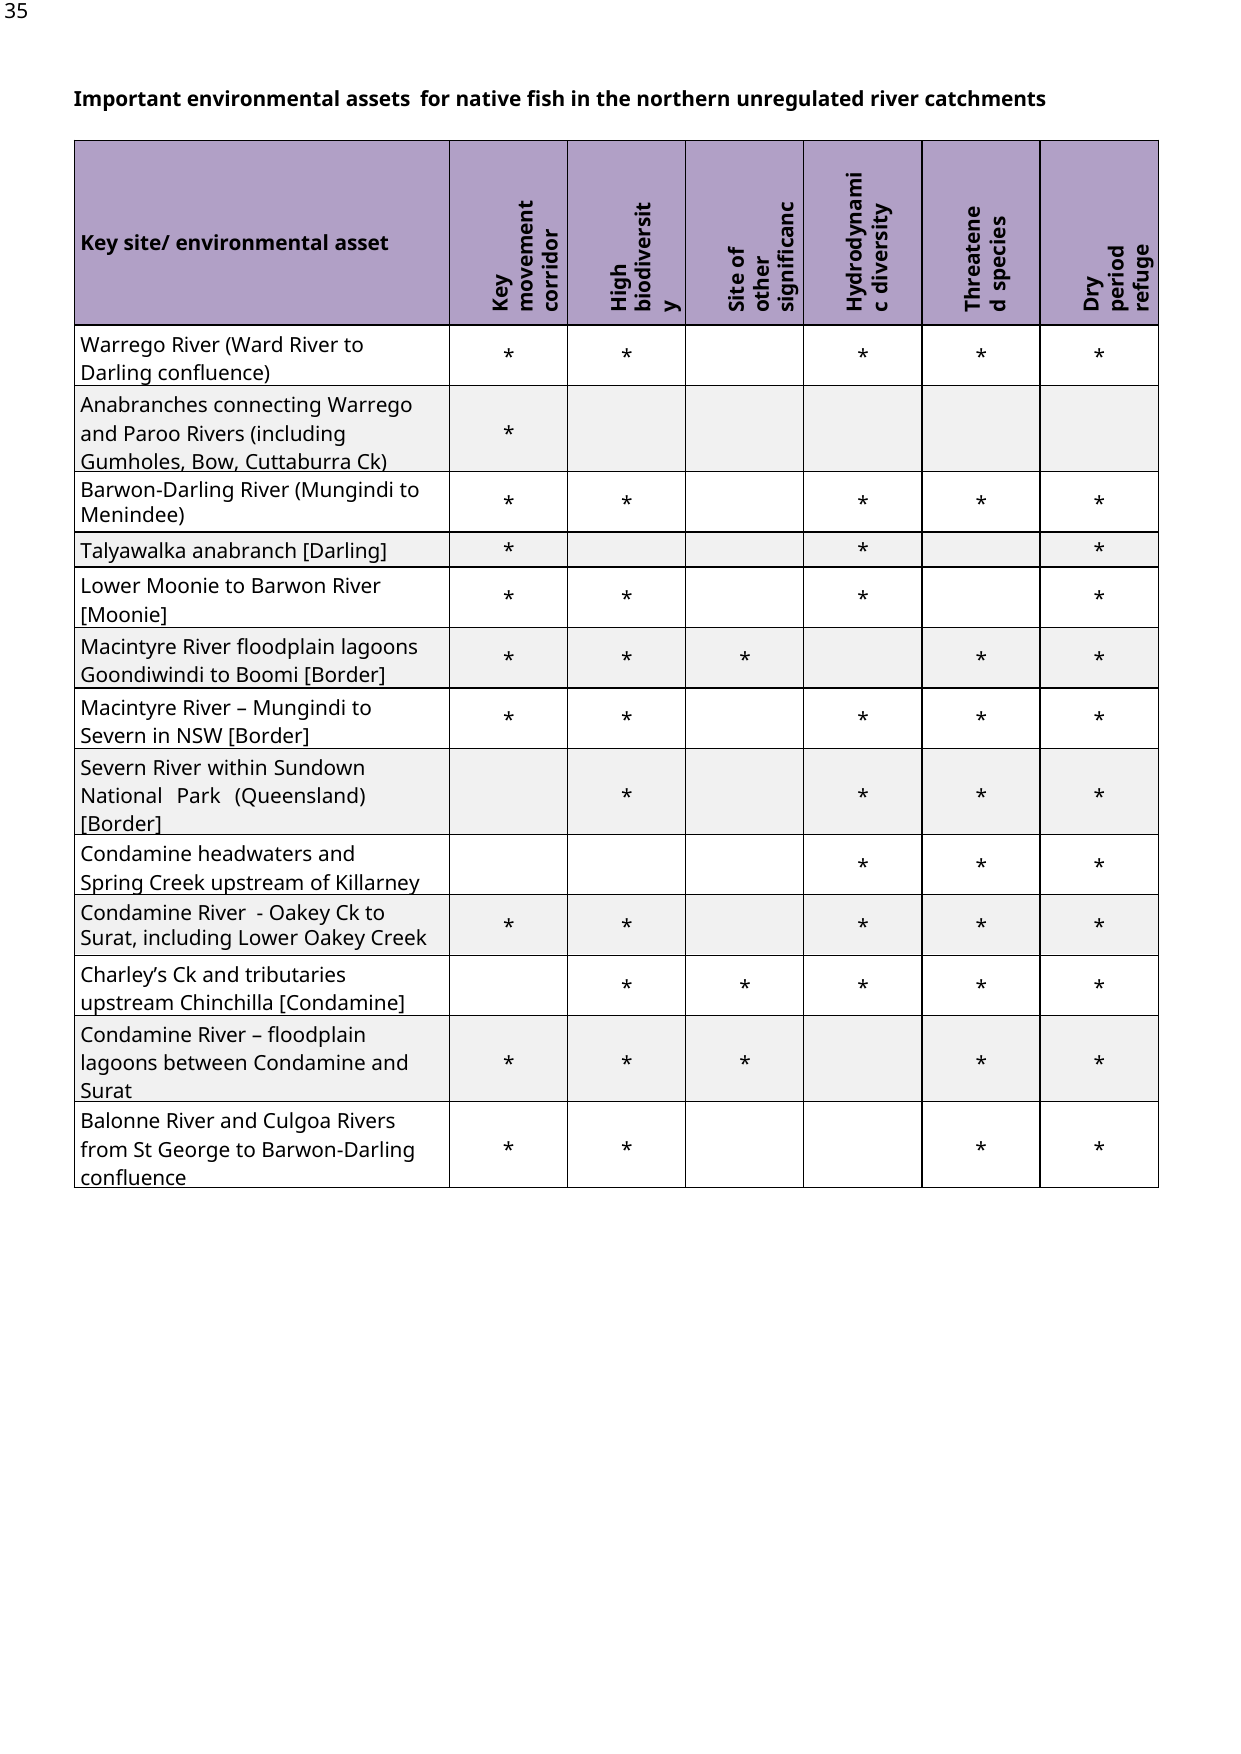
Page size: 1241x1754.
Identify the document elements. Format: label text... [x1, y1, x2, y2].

table_cell [923, 386, 1039, 471]
table_cell * [450, 326, 567, 385]
table_cell [686, 1102, 803, 1187]
table_cell * [450, 895, 567, 954]
table_cell Condamine River – floodplain lagoons between Condamine and Surat [75, 1016, 449, 1101]
table_cell * [1041, 1016, 1158, 1101]
table_cell * [568, 956, 685, 1015]
table_cell [686, 835, 803, 894]
table_cell Condamine headwaters and Spring Creek upstream of Killarney [75, 835, 449, 894]
table_cell [686, 533, 803, 566]
table_cell * [450, 689, 567, 748]
table_header High biodiversity [568, 141, 685, 324]
table_cell * [804, 835, 921, 894]
table_cell * [568, 1102, 685, 1187]
table_cell * [923, 956, 1039, 1015]
table_cell * [568, 1016, 685, 1101]
table_cell Condamine River - Oakey Ck to Surat, including Lower Oakey Creek [75, 895, 449, 954]
table_cell * [923, 835, 1039, 894]
table_header Dry period refuge [1041, 141, 1158, 324]
table_cell * [568, 895, 685, 954]
table_header Hydrodynamic diversity [804, 141, 921, 324]
table_cell Macintyre River floodplain lagoons Goondiwindi to Boomi [Border] [75, 628, 449, 687]
table_cell [923, 568, 1039, 627]
table_cell [686, 895, 803, 954]
table_cell * [1041, 628, 1158, 687]
table_cell * [804, 326, 921, 385]
table_cell [804, 1102, 921, 1187]
table_cell * [804, 749, 921, 834]
table_cell * [1041, 1102, 1158, 1187]
table_cell * [568, 749, 685, 834]
table_header Threatened species [923, 141, 1039, 324]
table_cell [686, 386, 803, 471]
table_cell [923, 533, 1039, 566]
table_cell * [686, 1016, 803, 1101]
table_cell [450, 956, 567, 1015]
text Important environmental assets for native fish in the northern unregulated river catchments [74, 84, 1169, 112]
table_cell * [1041, 533, 1158, 566]
table_cell * [450, 533, 567, 566]
table_cell * [568, 568, 685, 627]
table_cell [686, 689, 803, 748]
table_cell Charley’s Ck and tributaries upstream Chinchilla [Condamine] [75, 956, 449, 1015]
table_cell [450, 749, 567, 834]
table_cell Talyawalka anabranch [Darling] [75, 533, 449, 566]
table_cell * [923, 1102, 1039, 1187]
table_cell [804, 1016, 921, 1101]
table_cell * [923, 895, 1039, 954]
table_cell * [1041, 835, 1158, 894]
table_cell [804, 628, 921, 687]
table_cell * [923, 472, 1039, 531]
table_cell * [568, 326, 685, 385]
table_cell * [1041, 568, 1158, 627]
table_cell Anabranches connecting Warrego and Paroo Rivers (including Gumholes, Bow, Cuttaburra Ck) [75, 386, 449, 471]
table_header Key site/ environmental asset [75, 141, 449, 324]
table_cell Lower Moonie to Barwon River [Moonie] [75, 568, 449, 627]
table_cell * [450, 1016, 567, 1101]
table_cell [568, 533, 685, 566]
table_cell * [1041, 326, 1158, 385]
table_cell * [923, 326, 1039, 385]
table_cell * [923, 689, 1039, 748]
table_cell * [450, 568, 567, 627]
table_cell * [686, 956, 803, 1015]
table_cell * [450, 628, 567, 687]
table_cell [1041, 386, 1158, 471]
table_cell Barwon-Darling River (Mungindi to Menindee) [75, 472, 449, 531]
table_cell * [568, 472, 685, 531]
table_cell [568, 386, 685, 471]
table_cell [686, 568, 803, 627]
table_cell * [1041, 689, 1158, 748]
table_cell Severn River within Sundown National Park (Queensland) [Border] [75, 749, 449, 834]
table_cell * [923, 1016, 1039, 1101]
table_cell * [1041, 895, 1158, 954]
table_cell * [923, 749, 1039, 834]
table_cell * [804, 533, 921, 566]
table_header Site of other significance [686, 141, 803, 324]
table_cell * [804, 895, 921, 954]
table_cell * [804, 956, 921, 1015]
table_cell * [804, 689, 921, 748]
table_cell * [804, 568, 921, 627]
table_cell [568, 835, 685, 894]
table_cell * [1041, 472, 1158, 531]
table_cell [450, 835, 567, 894]
table_cell * [568, 628, 685, 687]
table_cell Balonne River and Culgoa Rivers from St George to Barwon-Darling confluence [75, 1102, 449, 1187]
table_cell * [568, 689, 685, 748]
table_cell * [450, 1102, 567, 1187]
table_cell * [686, 628, 803, 687]
table_header Key movement corridor [450, 141, 567, 324]
table_cell [686, 472, 803, 531]
table_cell * [1041, 749, 1158, 834]
table_cell * [804, 472, 921, 531]
table_cell * [450, 386, 567, 471]
table_cell [804, 386, 921, 471]
table_cell Macintyre River – Mungindi to Severn in NSW [Border] [75, 689, 449, 748]
table_cell * [450, 472, 567, 531]
table_cell [686, 326, 803, 385]
table_cell [686, 749, 803, 834]
table_cell * [1041, 956, 1158, 1015]
table_cell Warrego River (Ward River to Darling confluence) [75, 326, 449, 385]
table_cell * [923, 628, 1039, 687]
